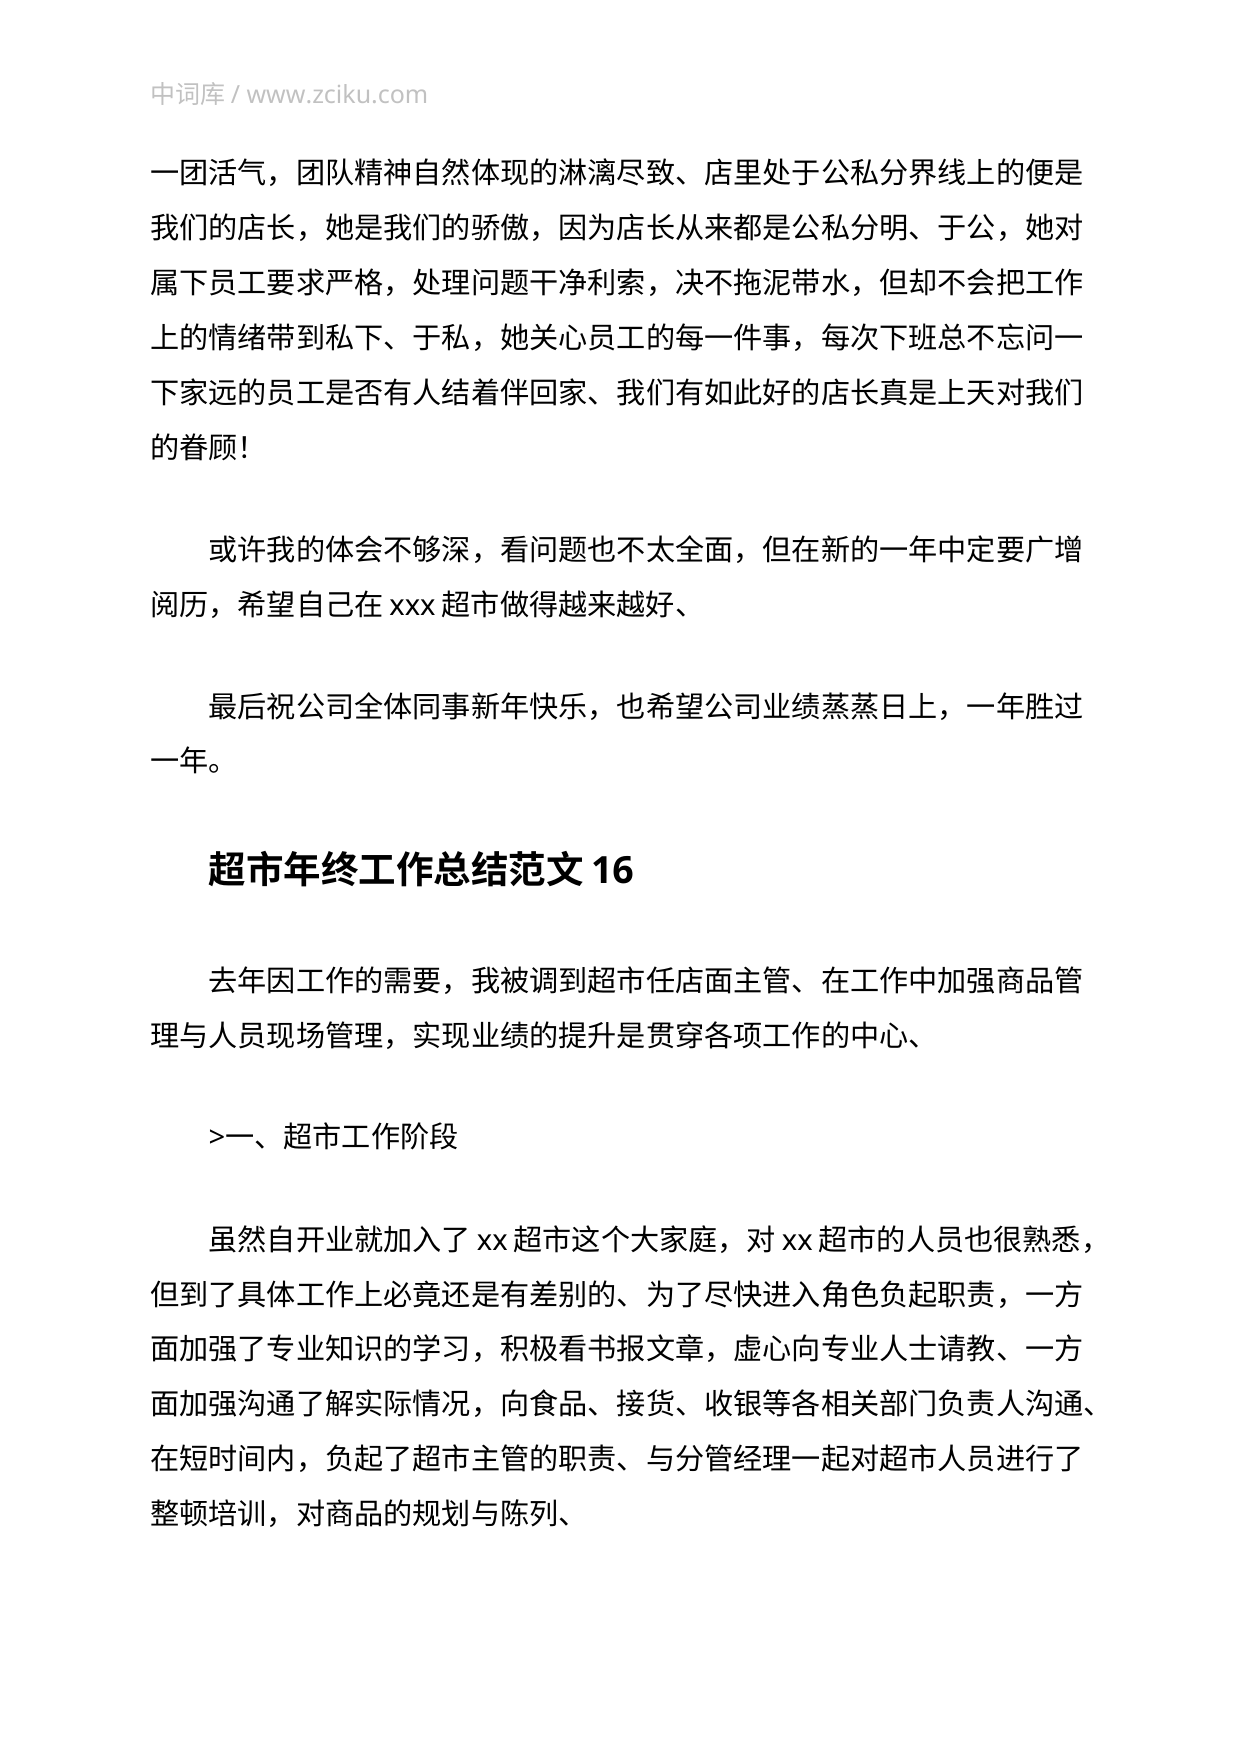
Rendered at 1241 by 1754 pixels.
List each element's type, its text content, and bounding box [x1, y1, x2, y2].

text 最后祝公司全体同事新年快乐，也希望公司业绩蒸蒸日上，一年胜过一年。 [150, 683, 1090, 780]
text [150, 150, 1090, 467]
text 虽然自开业就加入了xx超市这个大家庭，对xx超市的人员也很熟悉，但到了具体工作上必竟还是有差别的、为了尽快进入角色负起职责，一方面加强了专业知识的学习，积极看书报文章，虚心向专业人士请教、一方面加强沟通了解实际情况，向食品、接货、收银等各相关部门负责人沟通、在短时间内，负起了超市主管的职责、与分管经理一起对超市人员进行了整顿培训，对商品的规划与陈列、 [150, 1216, 1090, 1533]
text 或许我的体会不够深，看问题也不太全面，但在新的一年中定要广增阅历，希望自己在xxx超市做得越来越好、 [150, 526, 1090, 623]
text 超市年终工作总结范文16 [150, 840, 1090, 894]
text >一、超市工作阶段 [150, 1114, 1090, 1156]
text 去年因工作的需要，我被调到超市任店面主管、在工作中加强商品管理与人员现场管理，实现业绩的提升是贯穿各项工作的中心、 [150, 957, 1090, 1054]
